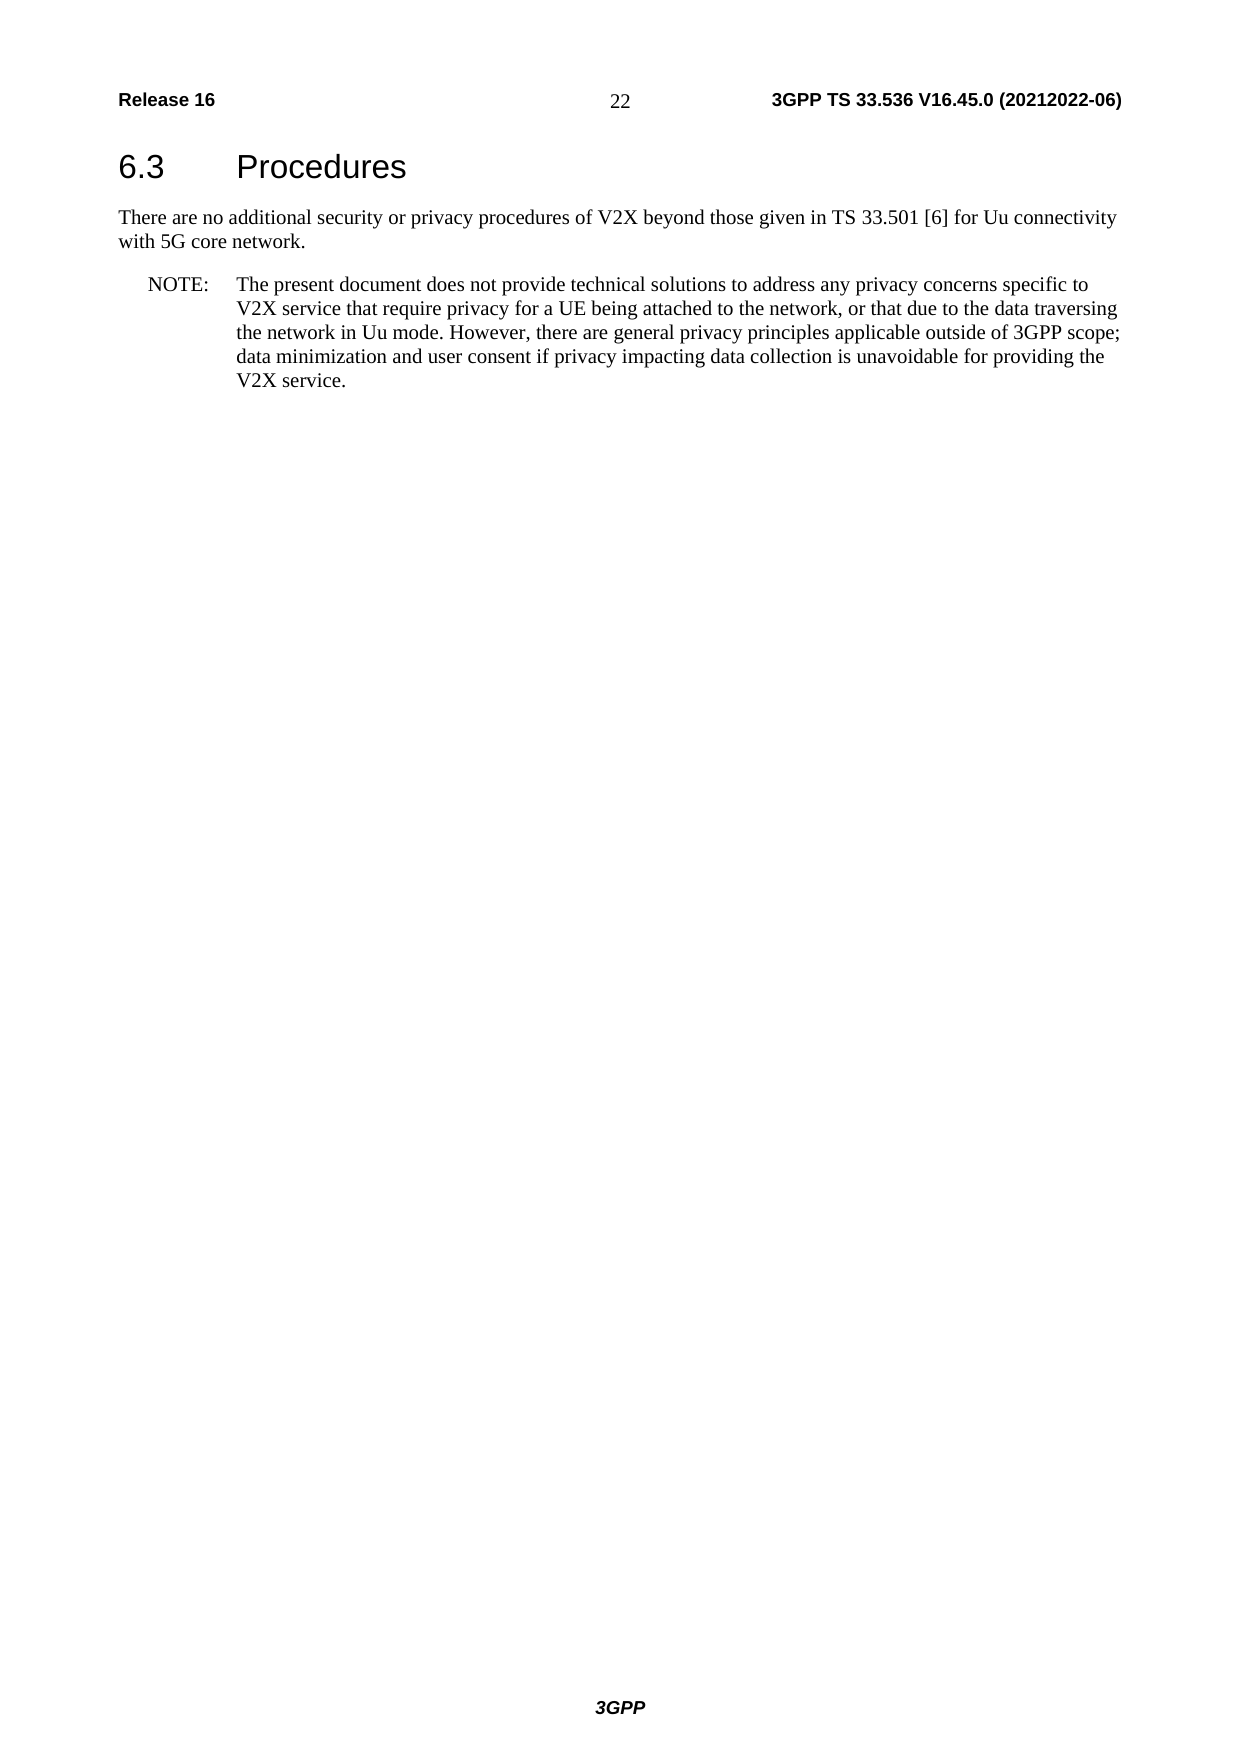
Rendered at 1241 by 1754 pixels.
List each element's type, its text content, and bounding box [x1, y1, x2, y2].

subtitle 6.3 Procedures [118, 147, 1122, 186]
text NOTE: The present document does not provide technical solutions to address any privacy concerns specific to V2X service that require privacy for a UE being attached to the network, or that due to the data traversing the network in Uu mode. However, there are general privacy principles applicable outside of 3GPP scope; data minimization and user consent if privacy impacting data collection is unavoidable for providing the V2X service. [148, 272, 1122, 392]
text There are no additional security or privacy procedures of V2X beyond those given in TS 33.501 [6] for Uu connectivity with 5G core network. [118, 205, 1122, 253]
